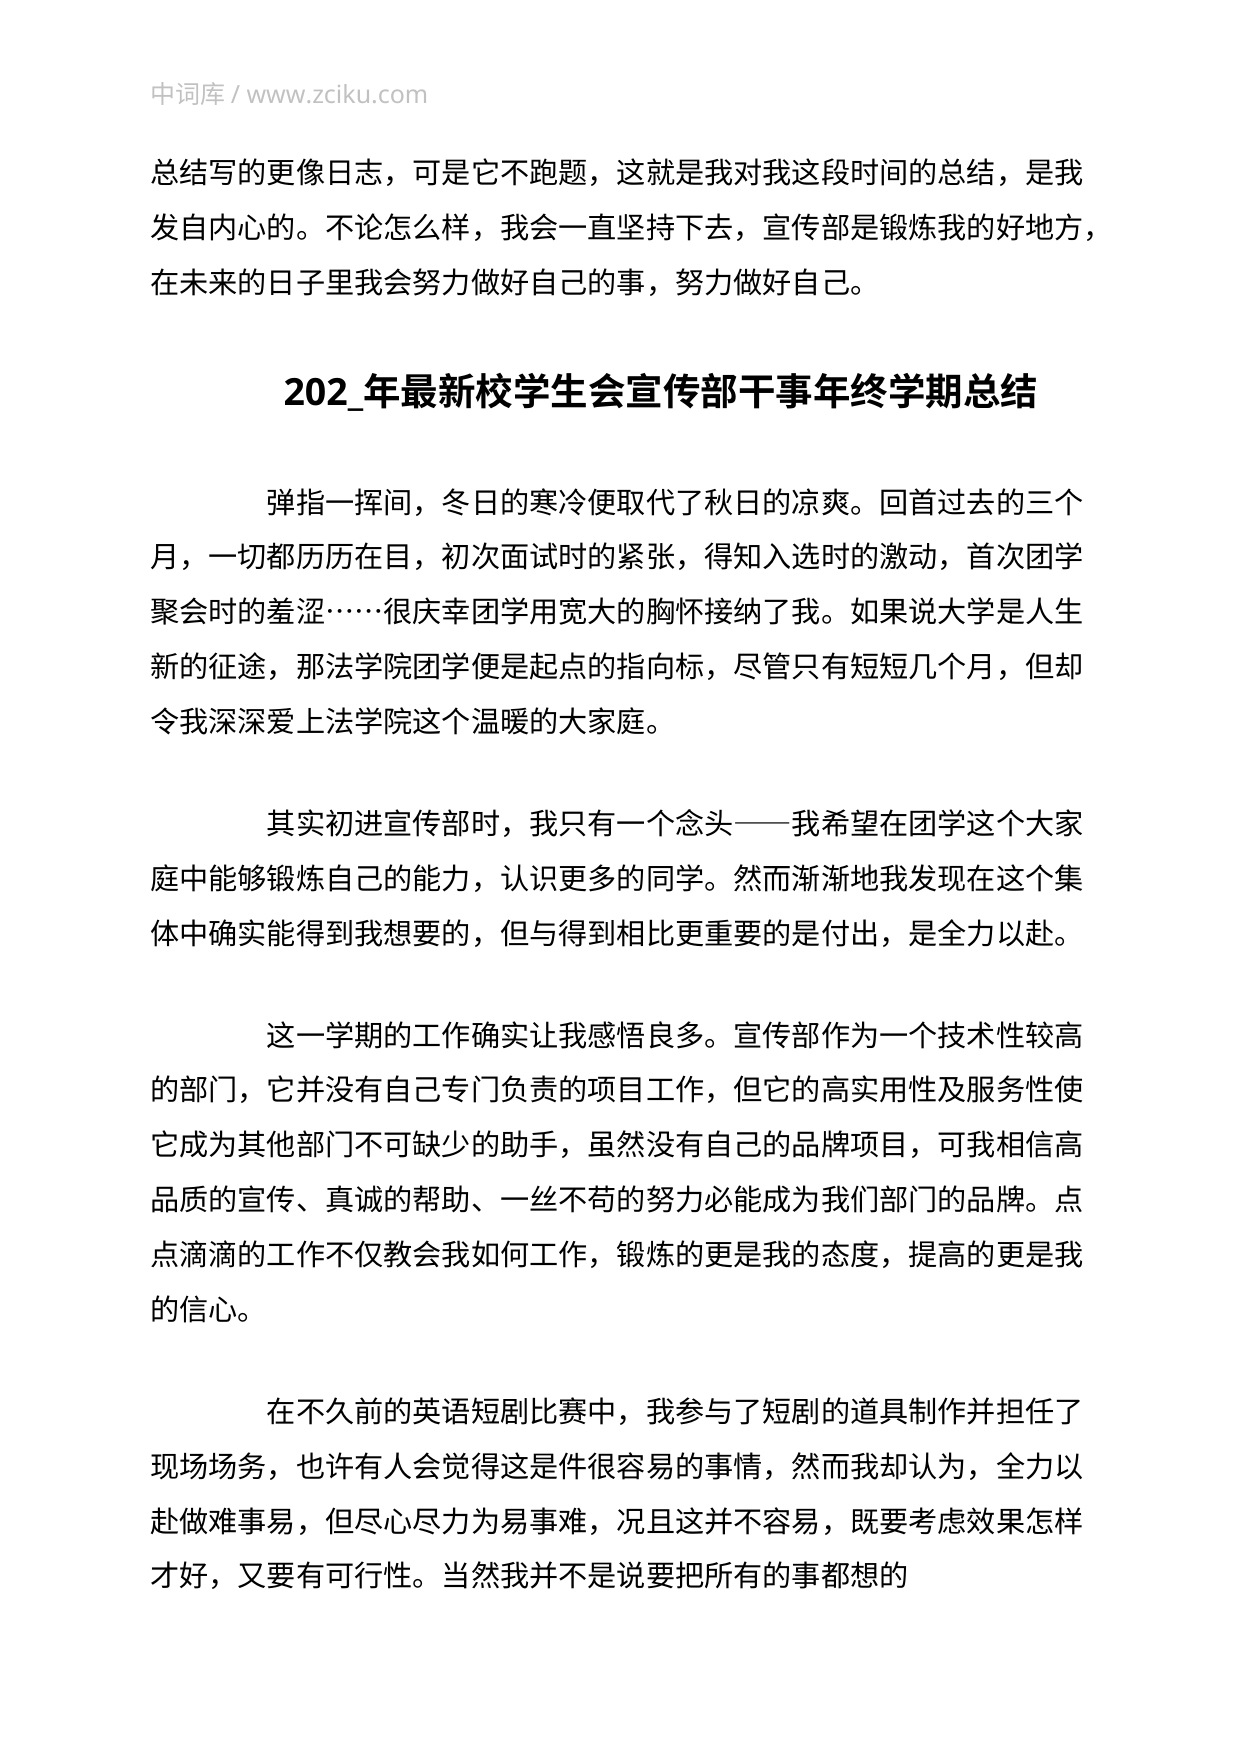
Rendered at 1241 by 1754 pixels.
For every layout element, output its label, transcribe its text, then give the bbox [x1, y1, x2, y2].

text 这一学期的工作确实让我感悟良多。宣传部作为一个技术性较高的部门，它并没有自己专门负责的项目工作，但它的高实用性及服务性使它成为其他部门不可缺少的助手，虽然没有自己的品牌项目，可我相信高品质的宣传、真诚的帮助、一丝不苟的努力必能成为我们部门的品牌。点点滴滴的工作不仅教会我如何工作，锻炼的更是我的态度，提高的更是我的信心。 [150, 1012, 1090, 1329]
text 202_年最新校学生会宣传部干事年终学期总结 [150, 362, 1090, 416]
text 在不久前的英语短剧比赛中，我参与了短剧的道具制作并担任了现场场务，也许有人会觉得这是件很容易的事情，然而我却认为，全力以赴做难事易，但尽心尽力为易事难，况且这并不容易，既要考虑效果怎样才好，又要有可行性。当然我并不是说要把所有的事都想的 [150, 1388, 1090, 1595]
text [150, 150, 1090, 302]
text 弹指一挥间，冬日的寒冷便取代了秋日的凉爽。回首过去的三个月，一切都历历在目，初次面试时的紧张，得知入选时的激动，首次团学聚会时的羞涩……很庆幸团学用宽大的胸怀接纳了我。如果说大学是人生新的征途，那法学院团学便是起点的指向标，尽管只有短短几个月，但却令我深深爱上法学院这个温暖的大家庭。 [150, 479, 1090, 741]
text 其实初进宣传部时，我只有一个念头——我希望在团学这个大家庭中能够锻炼自己的能力，认识更多的同学。然而渐渐地我发现在这个集体中确实能得到我想要的，但与得到相比更重要的是付出，是全力以赴。 [150, 801, 1090, 953]
